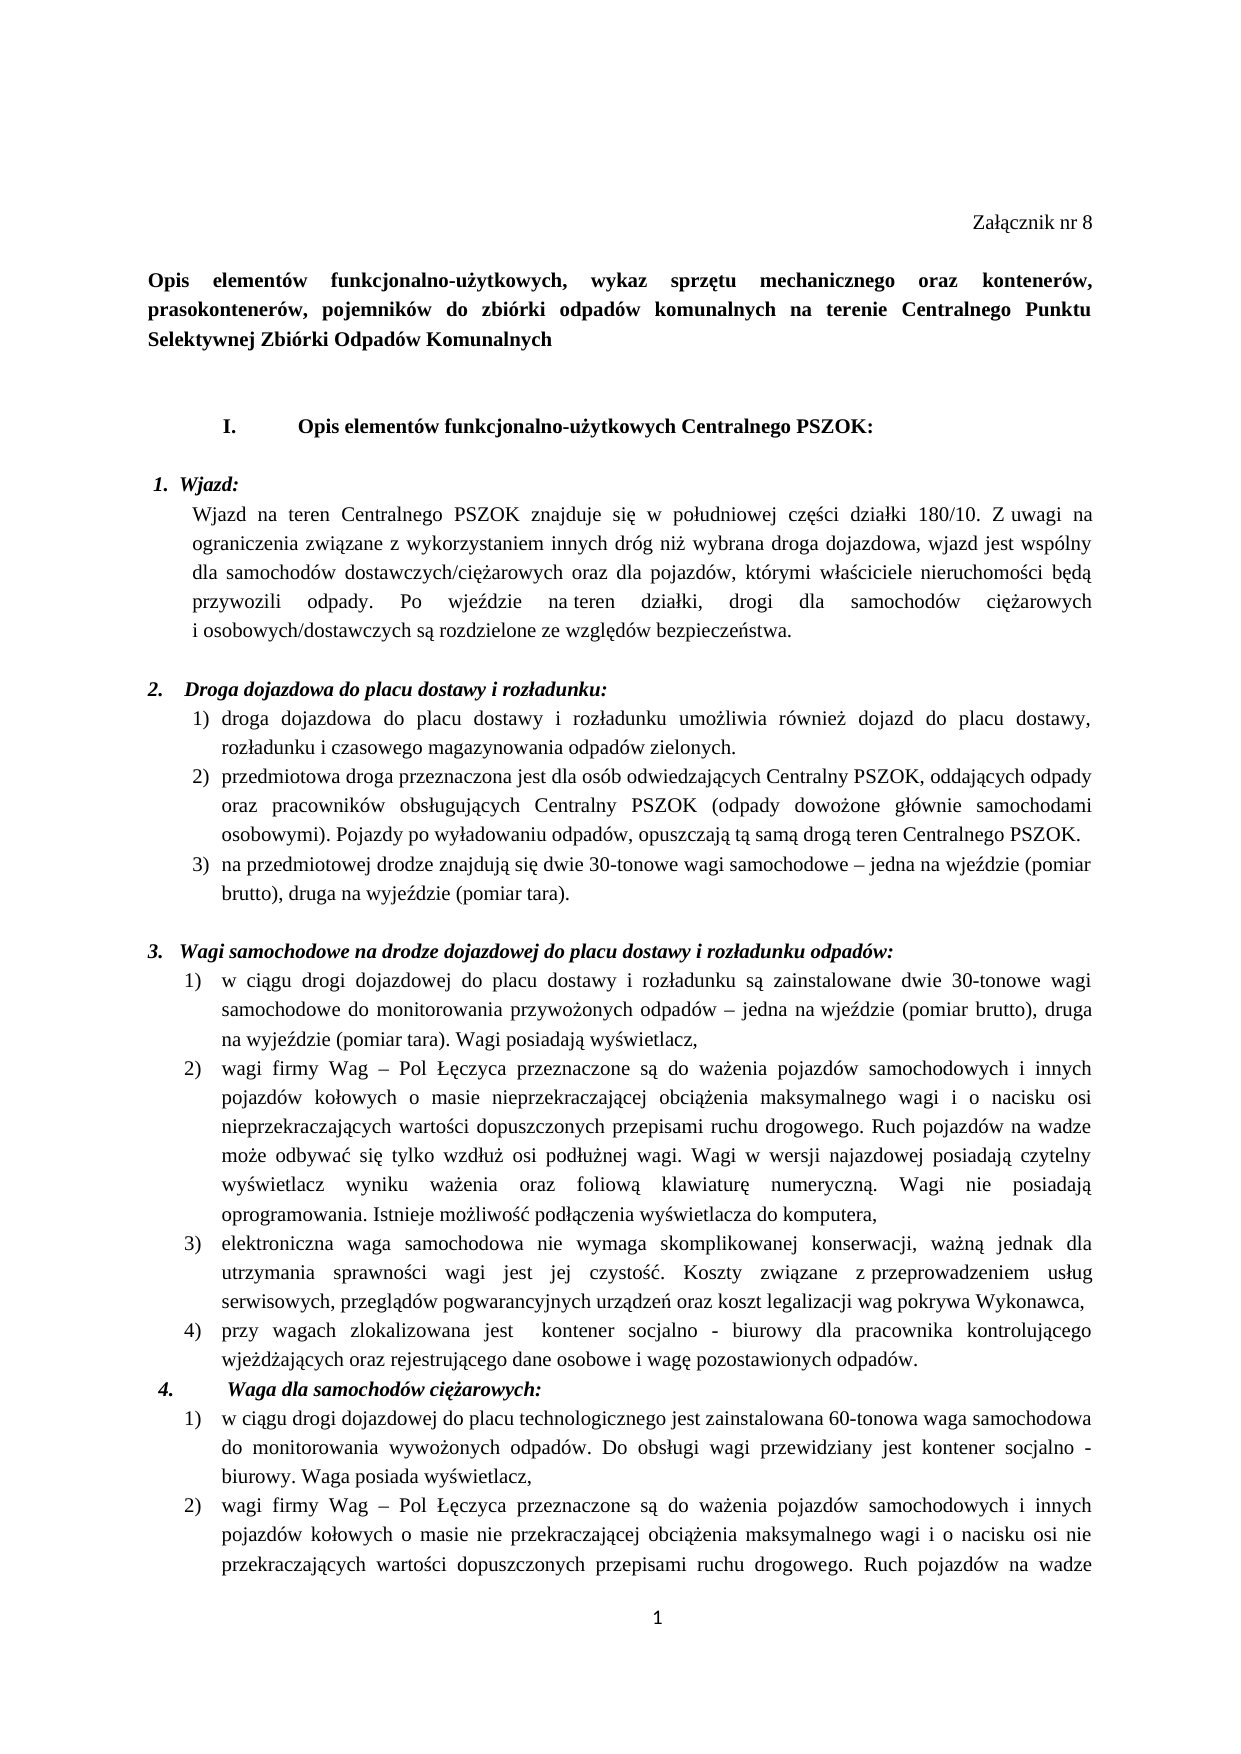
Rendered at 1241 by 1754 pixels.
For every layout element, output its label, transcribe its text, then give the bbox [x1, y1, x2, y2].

list na przedmiotowej drodze znajdują się dwie 30-tonowe wagi samochodowe – jedna na wjeździe (pomiar brutto), druga na wyjeździe (pomiar tara). [192, 848, 1093, 906]
list w ciągu drogi dojazdowej do placu technologicznego jest zainstalowana 60-tonowa waga samochodowa do monitorowania wywożonych odpadów. Do obsługi wagi przewidziany jest kontener socjalno - biurowy. Waga posiada wyświetlacz, [184, 1402, 1093, 1489]
text 4. Waga dla samochodów ciężarowych: [148, 1373, 1093, 1402]
text Opis elementów funkcjonalno-użytkowych, wykaz sprzętu mechanicznego oraz kontenerów, prasokontenerów, pojemników do zbiórki odpadów komunalnych na terenie Centralnego Punktu Selektywnej Zbiórki Odpadów Komunalnych [148, 264, 1093, 352]
text 2. Droga dojazdowa do placu dostawy i rozładunku: [148, 673, 1093, 702]
list w ciągu drogi dojazdowej do placu dostawy i rozładunku są zainstalowane dwie 30-tonowe wagi samochodowe do monitorowania przywożonych odpadów – jedna na wjeździe (pomiar brutto), druga na wyjeździe (pomiar tara). Wagi posiadają wyświetlacz, [184, 964, 1093, 1052]
text 1. Wjazd: [148, 468, 1093, 498]
list droga dojazdowa do placu dostawy i rozładunku umożliwia również dojazd do placu dostawy, rozładunku i czasowego magazynowania odpadów zielonych. [192, 702, 1093, 760]
text 3. Wagi samochodowe na drodze dojazdowej do placu dostawy i rozładunku odpadów: [148, 935, 1093, 964]
text Załącznik nr 8 [148, 206, 1093, 235]
list przy wagach zlokalizowana jest kontener socjalno - biurowy dla pracownika kontrolującego wjeżdżających oraz rejestrującego dane osobowe i wagę pozostawionych odpadów. [184, 1314, 1093, 1373]
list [184, 1489, 1093, 1577]
text Wjazd na teren Centralnego PSZOK znajduje się w południowej części działki 180/10. Z uwagi na ograniczenia związane z wykorzystaniem innych dróg niż wybrana droga dojazdowa, wjazd jest wspólny dla samochodów dostawczych/ciężarowych oraz dla pojazdów, którymi właściciele nieruchomości będą przywozili odpady. Po wjeździe na teren działki, drogi dla samochodów ciężarowych i osobowych/dostawczych są rozdzielone ze względów bezpieczeństwa. [192, 498, 1093, 643]
list przedmiotowa droga przeznaczona jest dla osób odwiedzających Centralny PSZOK, oddających odpady oraz pracowników obsługujących Centralny PSZOK (odpady dowożone głównie samochodami osobowymi). Pojazdy po wyładowaniu odpadów, opuszczają tą samą drogą teren Centralnego PSZOK. [192, 760, 1093, 848]
list Opis elementów funkcjonalno-użytkowych Centralnego PSZOK: [223, 410, 1093, 439]
list elektroniczna waga samochodowa nie wymaga skomplikowanej konserwacji, ważną jednak dla utrzymania sprawności wagi jest jej czystość. Koszty związane z przeprowadzeniem usług serwisowych, przeglądów pogwarancyjnych urządzeń oraz koszt legalizacji wag pokrywa Wykonawca, [184, 1227, 1093, 1314]
